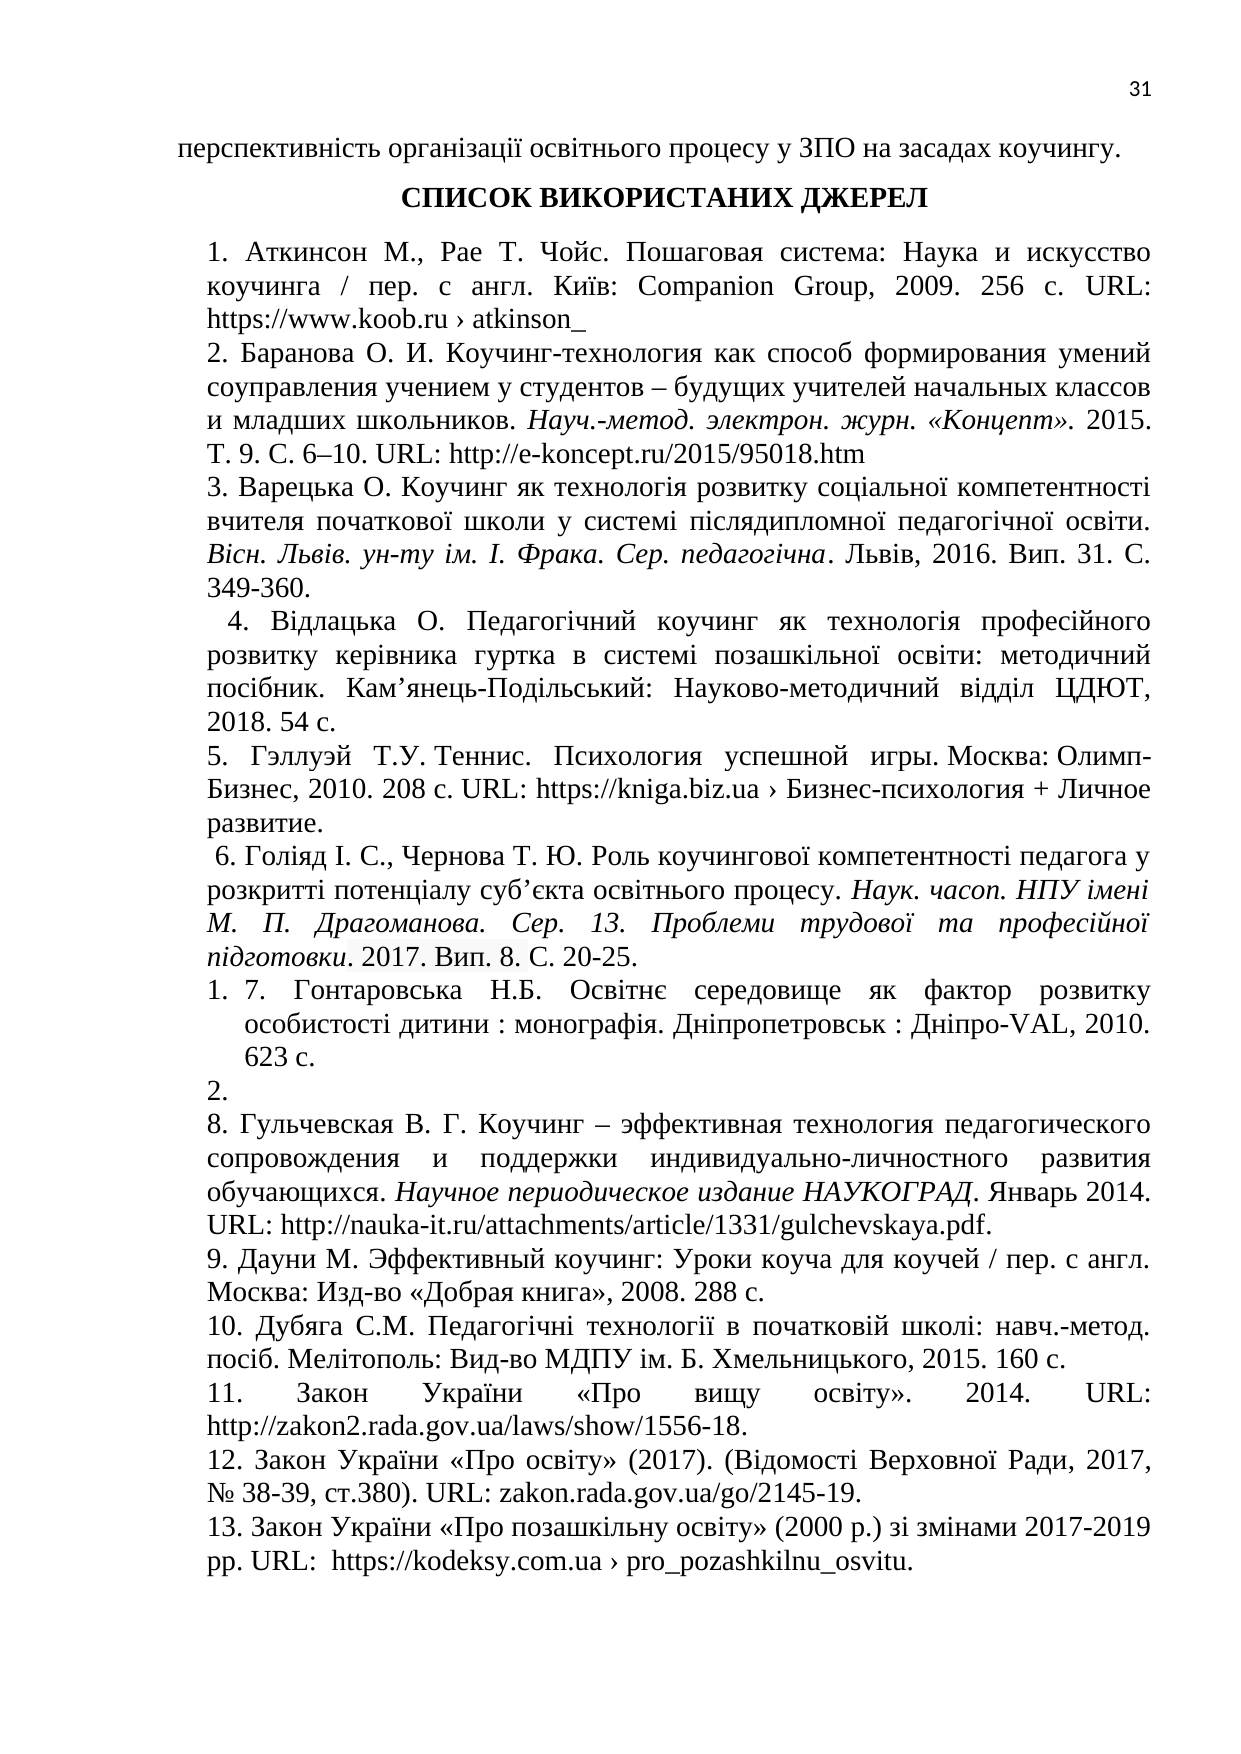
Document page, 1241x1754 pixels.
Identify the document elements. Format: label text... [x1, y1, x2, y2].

text 4. Відлацька О. Педагогічний коучинг як технологія професійного розвитку керівника гуртка в системі позашкільної освіти: методичний посібник. Кам’янець-Подільський: Науково-методичний відділ ЦДЮТ, 2018. 54 с. [207, 603, 1152, 738]
text 9. Дауни М. Эффективный коучинг: Уроки коуча для коучей / пер. с англ. Москва: Изд-во «Добрая книга», 2008. 288 с. [207, 1241, 1152, 1308]
text 13. Закон України «Про позашкільну освіту» (2000 р.) зі змінами 2017-2019 рр. URL: https://kodeksy.com.ua › pro_pozashkilnu_osvitu. [207, 1509, 1152, 1576]
text 11. Закон України «Про вищу освіту». 2014. URL: http://zakon2.rada.gov.ua/laws/show/1556-18. [207, 1375, 1152, 1442]
text 10. Дубяга С.М. Педагогічні технології в початковій школі: навч.-метод. посіб. Мелітополь: Вид-во МДПУ ім. Б. Хмельницького, 2015. 160 с. [207, 1308, 1152, 1375]
text 1. Аткинсон М., Рае Т. Чойс. Пошаговая система: Наука и искусство коучинга / пер. с англ. Київ: Companion Group, 2009. 256 с. URL: https://www.koob.ru › atkinson_ [207, 234, 1152, 335]
text 8. Гульчевская В. Г. Коучинг – эффективная технология педагогического сопровождения и поддержки индивидуально-личностного развития обучающихся. Научное периодическое издание НАУКОГРАД. Январь 2014. URL: http://nauka-it.ru/attachments/article/1331/gulchevskaya.pdf. [207, 1107, 1152, 1241]
text СПИСОК ВИКОРИСТАНИХ ДЖЕРЕЛ [177, 180, 1152, 214]
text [177, 130, 1152, 163]
text 12. Закон України «Про освіту» (2017). (Відомості Верховної Ради, 2017, № 38-39, ст.380). URL: zakon.rada.gov.ua/go/2145-19. [207, 1442, 1152, 1509]
text 2. Баранова О. И. Коучинг-технология как способ формирования умений соуправления учением у студентов – будущих учителей начальных классов и младших школьников. Науч.-метод. электрон. журн. «Концепт». 2015. Т. 9. С. 6–10. URL: http://e-koncept.ru/2015/95018.htm [207, 335, 1152, 469]
text 5. Гэллуэй Т.У. Теннис. Психология успешной игры. Москва: Олимп-Бизнес, 2010. 208 с. URL: https://kniga.biz.ua › Бизнес-психология + Личное развитие. [324, 771, 1152, 838]
list 7. Гонтаровська Н.Б. Освітнє середовище як фактор розвитку особистості дитини : монографія. Дніпропетровськ : Дніпро-VAL, 2010. 623 с. [207, 972, 1152, 1073]
text 3. Варецька О. Коучинг як технологія розвитку соціальної компетентності вчителя початкової школи у системі післядипломної педагогічної освіти. Вісн. Львів. ун-ту ім. І. Фрака. Сер. педагогічна. Львів, 2016. Вип. 31. С. 349-360. [207, 469, 1152, 603]
text 6. Голіяд І. С., Чернова Т. Ю. Роль коучингової компетентності педагога у розкритті потенціалу суб’єкта освітнього процесу. Наук. часоп. НПУ імені М. П. Драгоманова. Сер. 13. Проблеми трудової та професійної підготовки. 2017. Вип. 8. С. 20-25. [207, 838, 1152, 972]
